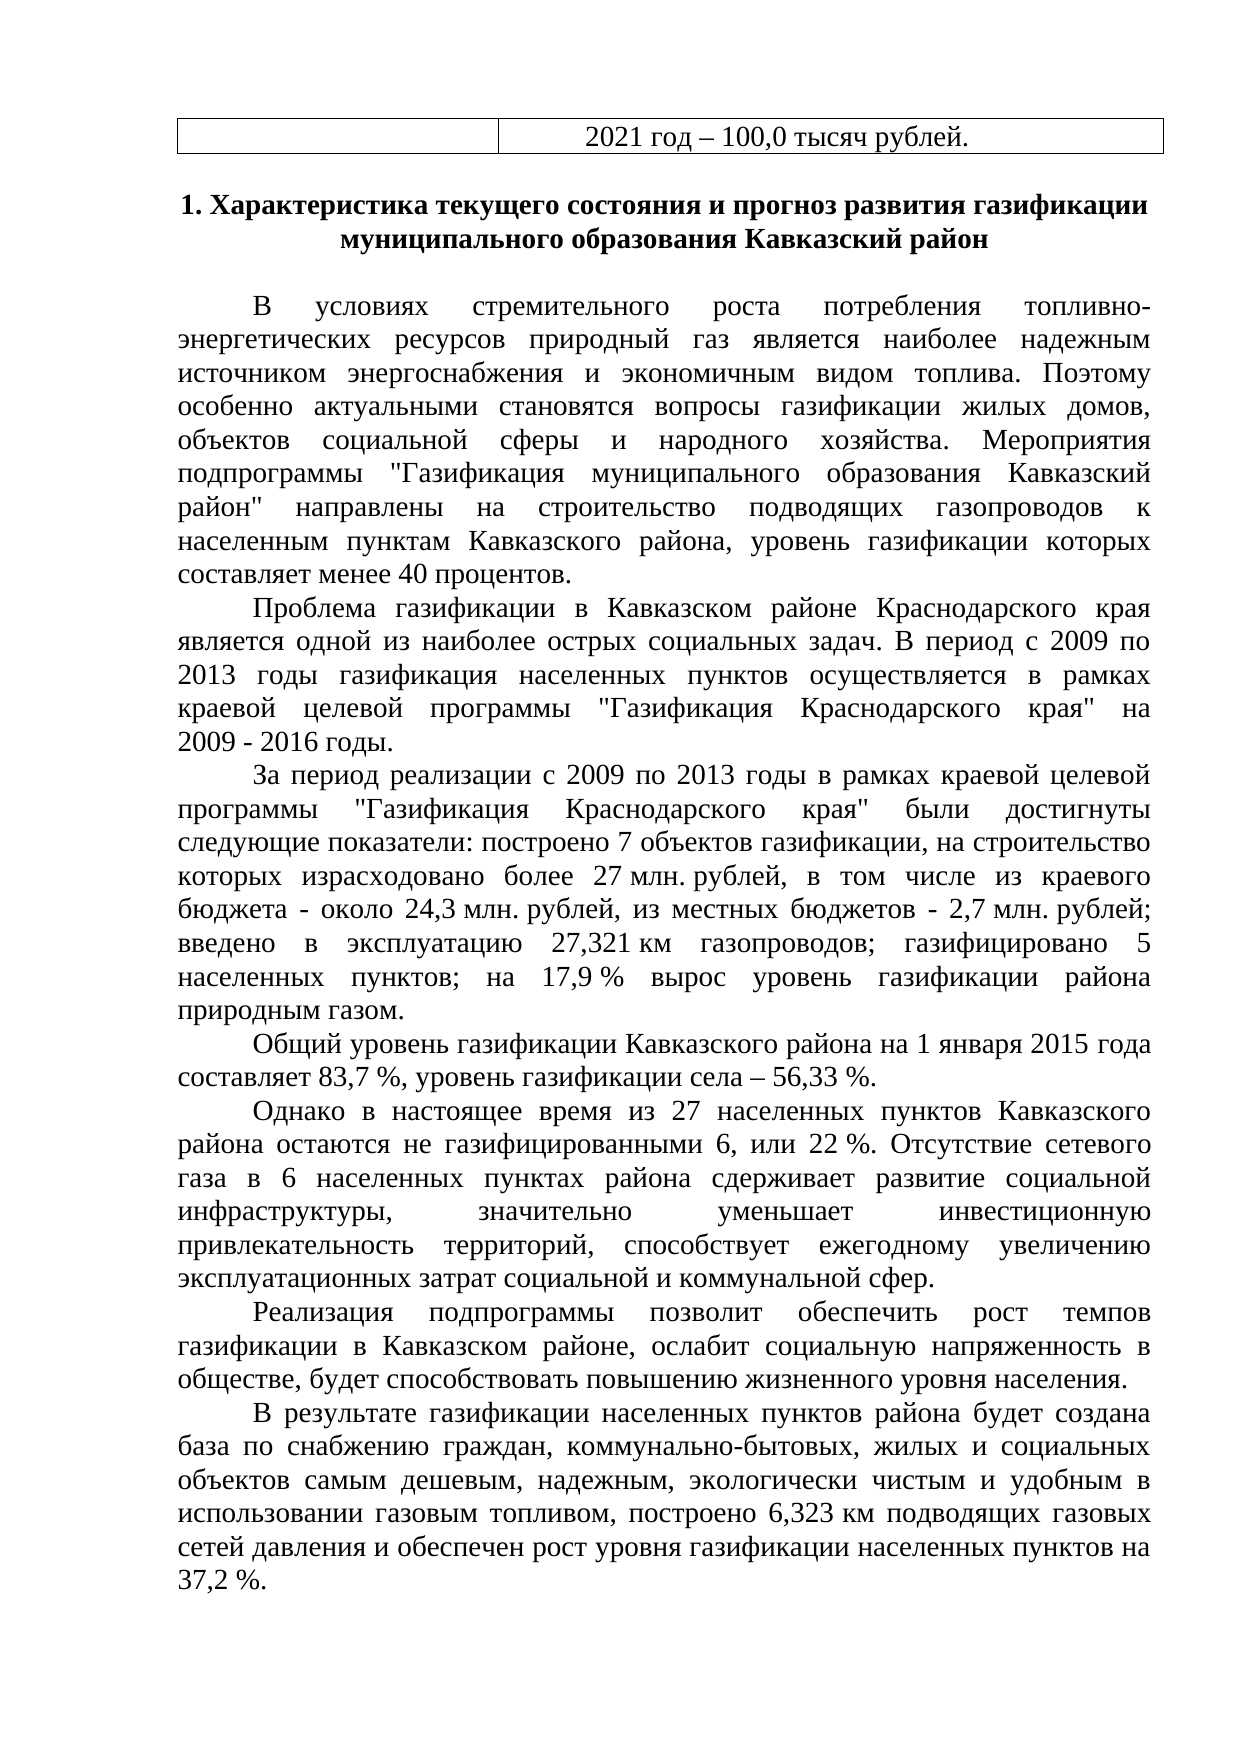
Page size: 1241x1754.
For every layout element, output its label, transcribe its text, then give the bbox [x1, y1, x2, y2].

text За период реализации с 2009 по 2013 годы в рамках краевой целевой программы "Газификация Краснодарского края" были достигнуты следующие показатели: построено 7 объектов газификации, на строительство которых израсходовано более 27 млн. рублей, в том числе из краевого бюджета - около 24,3 млн. рублей, из местных бюджетов - 2,7 млн. рублей; введено в эксплуатацию 27,321 км газопроводов; газифицировано 5 населенных пунктов; на 17,9 % вырос уровень газификации района природным газом. [177, 757, 1152, 1026]
text Общий уровень газификации Кавказского района на 1 января 2015 года составляет 83,7 %, уровень газификации села – 56,33 %. [177, 1026, 1152, 1093]
text Проблема газификации в Кавказском районе Краснодарского края является одной из наиболее острых социальных задач. В период с 2009 по 2013 годы газификация населенных пунктов осуществляется в рамках краевой целевой программы "Газификация Краснодарского края" на 2009 - 2016 годы. [177, 590, 1152, 757]
text В результате газификации населенных пунктов района будет создана база по снабжению граждан, коммунально-бытовых, жилых и социальных объектов самым дешевым, надежным, экологически чистым и удобным в использовании газовым топливом, построено 6,323 км подводящих газовых сетей давления и обеспечен рост уровня газификации населенных пунктов на 37,2 %. [177, 1395, 1152, 1596]
text Однако в настоящее время из 27 населенных пунктов Кавказского района остаются не газифицированными 6, или 22 %. Отсутствие сетевого газа в 6 населенных пунктах района сдерживает развитие социальной инфраструктуры, значительно уменьшает инвестиционную привлекательность территорий, способствует ежегодному увеличению эксплуатационных затрат социальной и коммунальной сфер. [177, 1093, 1152, 1294]
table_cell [178, 119, 498, 153]
text Реализация подпрограммы позволит обеспечить рост темпов газификации в Кавказском районе, ослабит социальную напряженность в обществе, будет способствовать повышению жизненного уровня населения. [177, 1294, 1152, 1395]
text 1. Характеристика текущего состояния и прогноз развития газификации муниципального образования Кавказский район [177, 187, 1152, 254]
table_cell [499, 119, 1163, 153]
text В условиях стремительного роста потребления топливно-энергетических ресурсов природный газ является наиболее надежным источником энергоснабжения и экономичным видом топлива. Поэтому особенно актуальными становятся вопросы газификации жилых домов, объектов социальной сферы и народного хозяйства. Мероприятия подпрограммы "Газификация муниципального образования Кавказский район" направлены на строительство подводящих газопроводов к населенным пунктам Кавказского района, уровень газификации которых составляет менее 40 процентов. [177, 288, 1152, 590]
